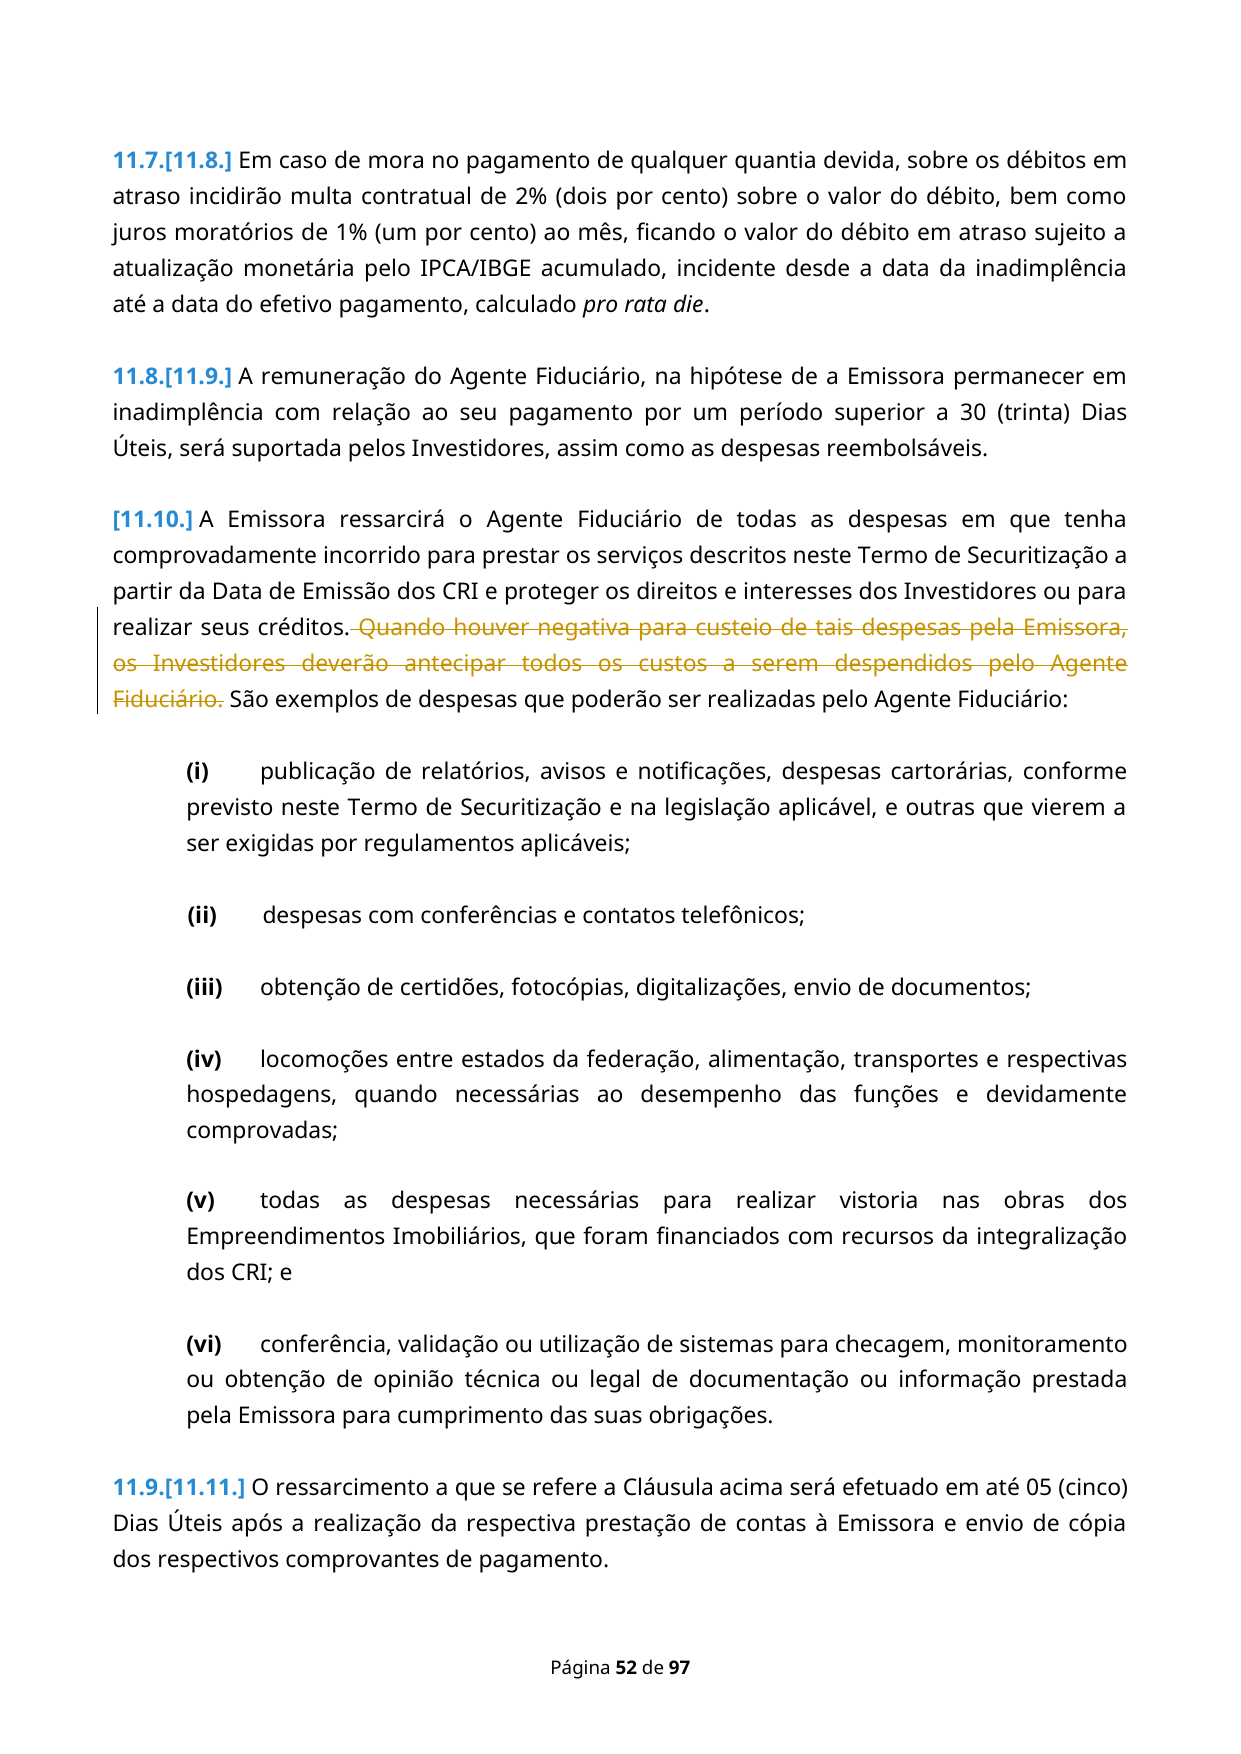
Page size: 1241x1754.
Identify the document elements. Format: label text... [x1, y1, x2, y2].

list A remuneração do Agente Fiduciário, na hipótese de a Emissora permanecer em inadimplência com relação ao seu pagamento por um período superior a 30 (trinta) Dias Úteis, será suportada pelos Investidores, assim como as despesas reembolsáveis. [112, 360, 1128, 463]
list A Emissora ressarcirá o Agente Fiduciário de todas as despesas em que tenha comprovadamente incorrido para prestar os serviços descritos neste Termo de Securitização a partir da Data de Emissão dos CRI e proteger os direitos e interesses dos Investidores ou para realizar seus créditos. São exemplos de despesas que poderão ser realizadas pelo Agente Fiduciário: [112, 503, 1128, 665]
list publicação de relatórios, avisos e notificações, despesas cartorárias, conforme previsto neste Termo de Securitização e na legislação aplicável, e outras que vierem a ser exigidas por regulamentos aplicáveis; [186, 755, 1128, 858]
list conferência, validação ou utilização de sistemas para checagem, monitoramento ou obtenção de opinião técnica ou legal de documentação ou informação prestada pela Emissora para cumprimento das suas obrigações. [186, 1327, 1128, 1431]
list despesas com conferências e contatos telefônicos; [187, 899, 1128, 930]
list O ressarcimento a que se refere a Cláusula acima será efetuado em até 05 (cinco) Dias Úteis após a realização da respectiva prestação de contas à Emissora e envio de cópia dos respectivos comprovantes de pagamento. [112, 1471, 1128, 1574]
list A Emissora ressarcirá o Agente Fiduciário de todas as despesas em que tenha comprovadamente incorrido para prestar os serviços descritos neste Termo de Securitização a partir da Data de Emissão dos CRI e proteger os direitos e interesses dos Investidores ou para realizar seus créditos. São exemplos de despesas que poderão ser realizadas pelo Agente Fiduciário: [112, 666, 1128, 714]
list todas as despesas necessárias para realizar vistoria nas obras dos Empreendimentos Imobiliários, que foram financiados com recursos da integralização dos CRI; e [186, 1184, 1128, 1287]
list Em caso de mora no pagamento de qualquer quantia devida, sobre os débitos em atraso incidirão multa contratual de 2% (dois por cento) sobre o valor do débito, bem como juros moratórios de 1% (um por cento) ao mês, ficando o valor do débito em atraso sujeito a atualização monetária pelo IPCA/IBGE acumulado, incidente desde a data da inadimplência até a data do efetivo pagamento, calculado pro rata die. [112, 144, 1128, 319]
list locomoções entre estados da federação, alimentação, transportes e respectivas hospedagens, quando necessárias ao desempenho das funções e devidamente comprovadas; [186, 1042, 1128, 1146]
list obtenção de certidões, fotocópias, digitalizações, envio de documentos; [186, 971, 1128, 1002]
